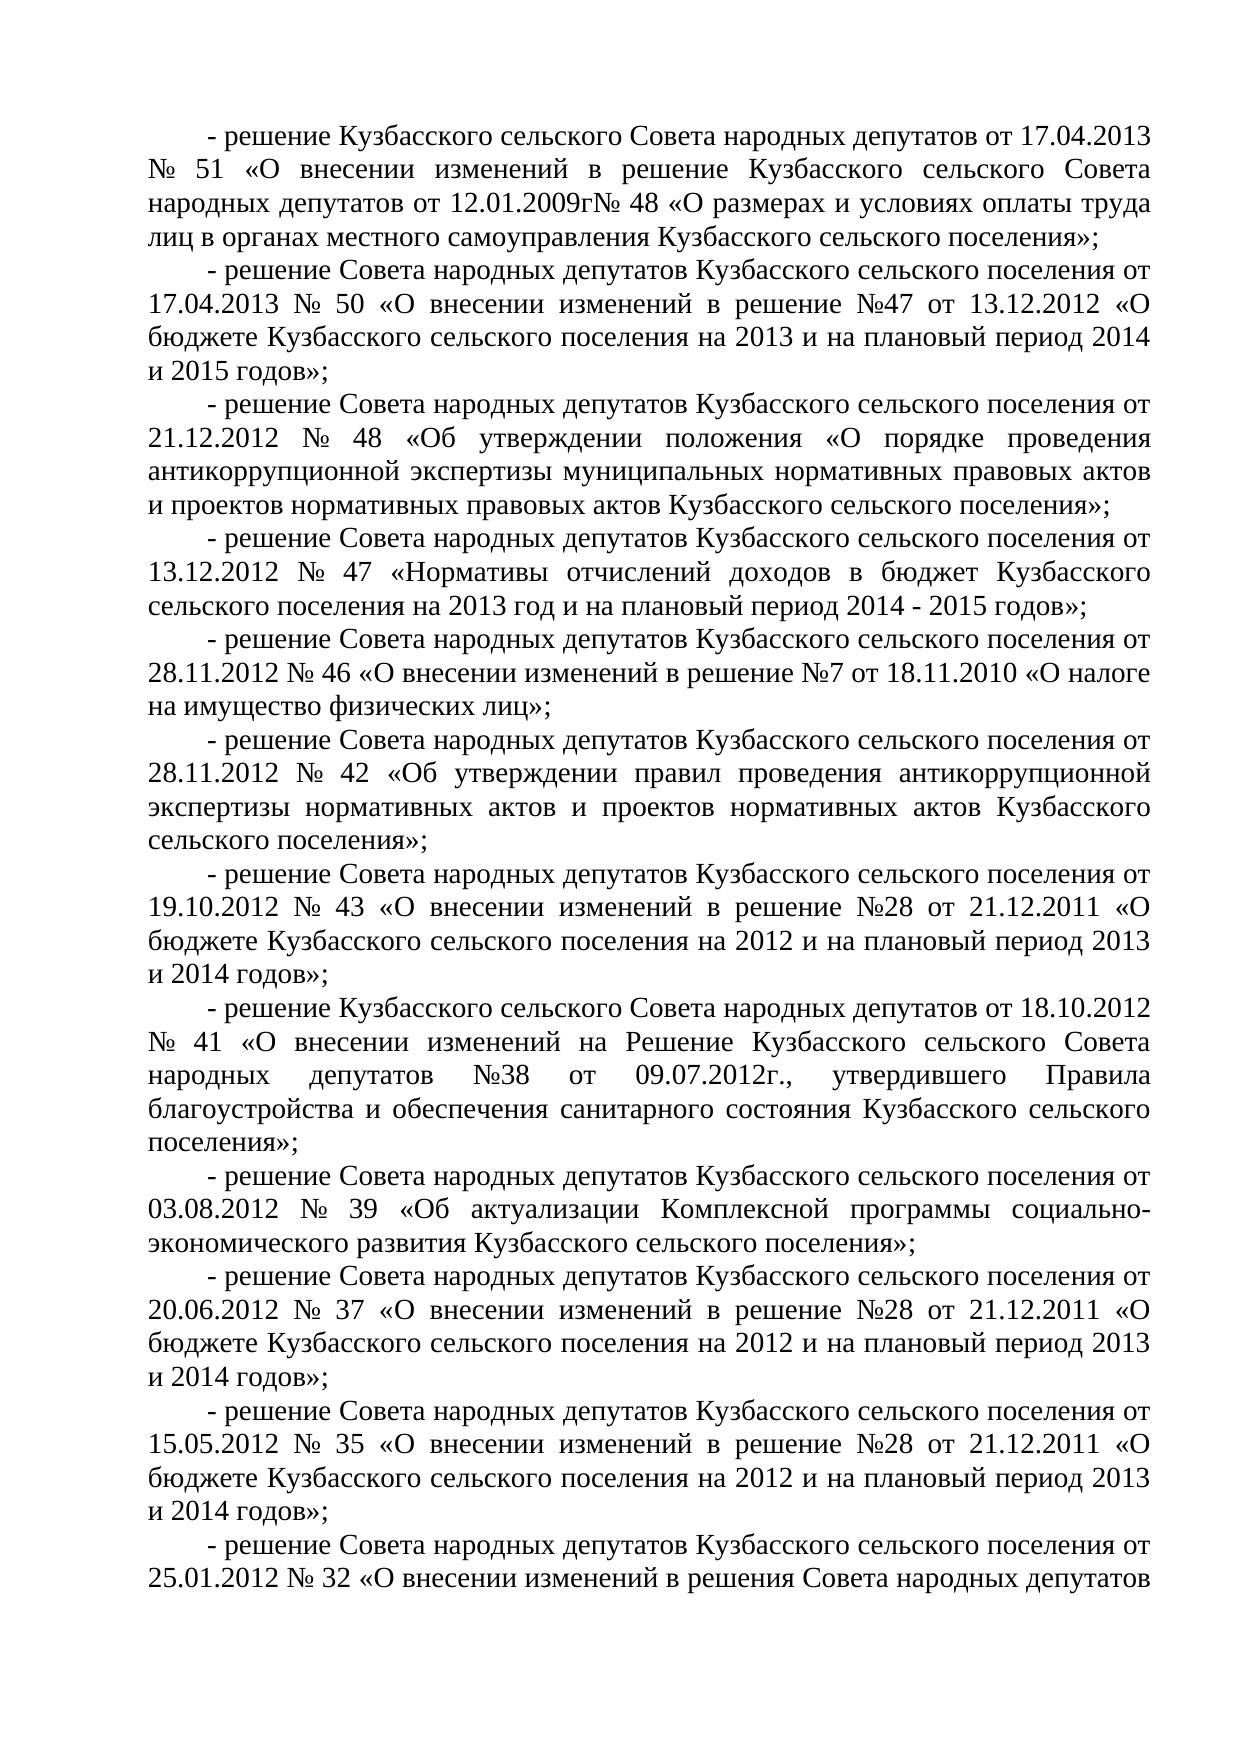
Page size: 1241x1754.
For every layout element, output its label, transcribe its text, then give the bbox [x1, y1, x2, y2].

text - решение Совета народных депутатов Кузбасского сельского поселения от 20.06.2012 № 37 «О внесении изменений в решение №28 от 21.12.2011 «О бюджете Кузбасского сельского поселения на 2012 и на плановый период 2013 и 2014 годов»; [148, 1258, 1152, 1393]
text - решение Совета народных депутатов Кузбасского сельского поселения от 21.12.2012 № 48 «Об утверждении положения «О порядке проведения антикоррупционной экспертизы муниципальных нормативных правовых актов и проектов нормативных правовых актов Кузбасского сельского поселения»; [148, 386, 1152, 521]
text - решение Совета народных депутатов Кузбасского сельского поселения от 15.05.2012 № 35 «О внесении изменений в решение №28 от 21.12.2011 «О бюджете Кузбасского сельского поселения на 2012 и на плановый период 2013 и 2014 годов»; [148, 1393, 1152, 1527]
text - решение Кузбасского сельского Совета народных депутатов от 17.04.2013 № 51 «О внесении изменений в решение Кузбасского сельского Совета народных депутатов от 12.01.2009г№ 48 «О размерах и условиях оплаты труда лиц в органах местного самоуправления Кузбасского сельского поселения»; [148, 118, 1152, 252]
text - решение Совета народных депутатов Кузбасского сельского поселения от 28.11.2012 № 42 «Об утверждении правил проведения антикоррупционной экспертизы нормативных актов и проектов нормативных актов Кузбасского сельского поселения»; [148, 722, 1152, 856]
text - решение Совета народных депутатов Кузбасского сельского поселения от 13.12.2012 № 47 «Нормативы отчислений доходов в бюджет Кузбасского сельского поселения на 2013 год и на плановый период 2014 - 2015 годов»; [148, 521, 1152, 621]
text - решение Совета народных депутатов Кузбасского сельского поселения от 28.11.2012 № 46 «О внесении изменений в решение №7 от 18.11.2010 «О налоге на имущество физических лиц»; [148, 621, 1152, 722]
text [148, 1527, 1152, 1594]
text - решение Совета народных депутатов Кузбасского сельского поселения от 17.04.2013 № 50 «О внесении изменений в решение №47 от 13.12.2012 «О бюджете Кузбасского сельского поселения на 2013 и на плановый период 2014 и 2015 годов»; [148, 252, 1152, 386]
text - решение Совета народных депутатов Кузбасского сельского поселения от 03.08.2012 № 39 «Об актуализации Комплексной программы социально-экономического развития Кузбасского сельского поселения»; [148, 1158, 1152, 1258]
text - решение Кузбасского сельского Совета народных депутатов от 18.10.2012 № 41 «О внесении изменений на Решение Кузбасского сельского Совета народных депутатов №38 от 09.07.2012г., утвердившего Правила благоустройства и обеспечения санитарного состояния Кузбасского сельского поселения»; [148, 990, 1152, 1158]
text - решение Совета народных депутатов Кузбасского сельского поселения от 19.10.2012 № 43 «О внесении изменений в решение №28 от 21.12.2011 «О бюджете Кузбасского сельского поселения на 2012 и на плановый период 2013 и 2014 годов»; [148, 856, 1152, 990]
